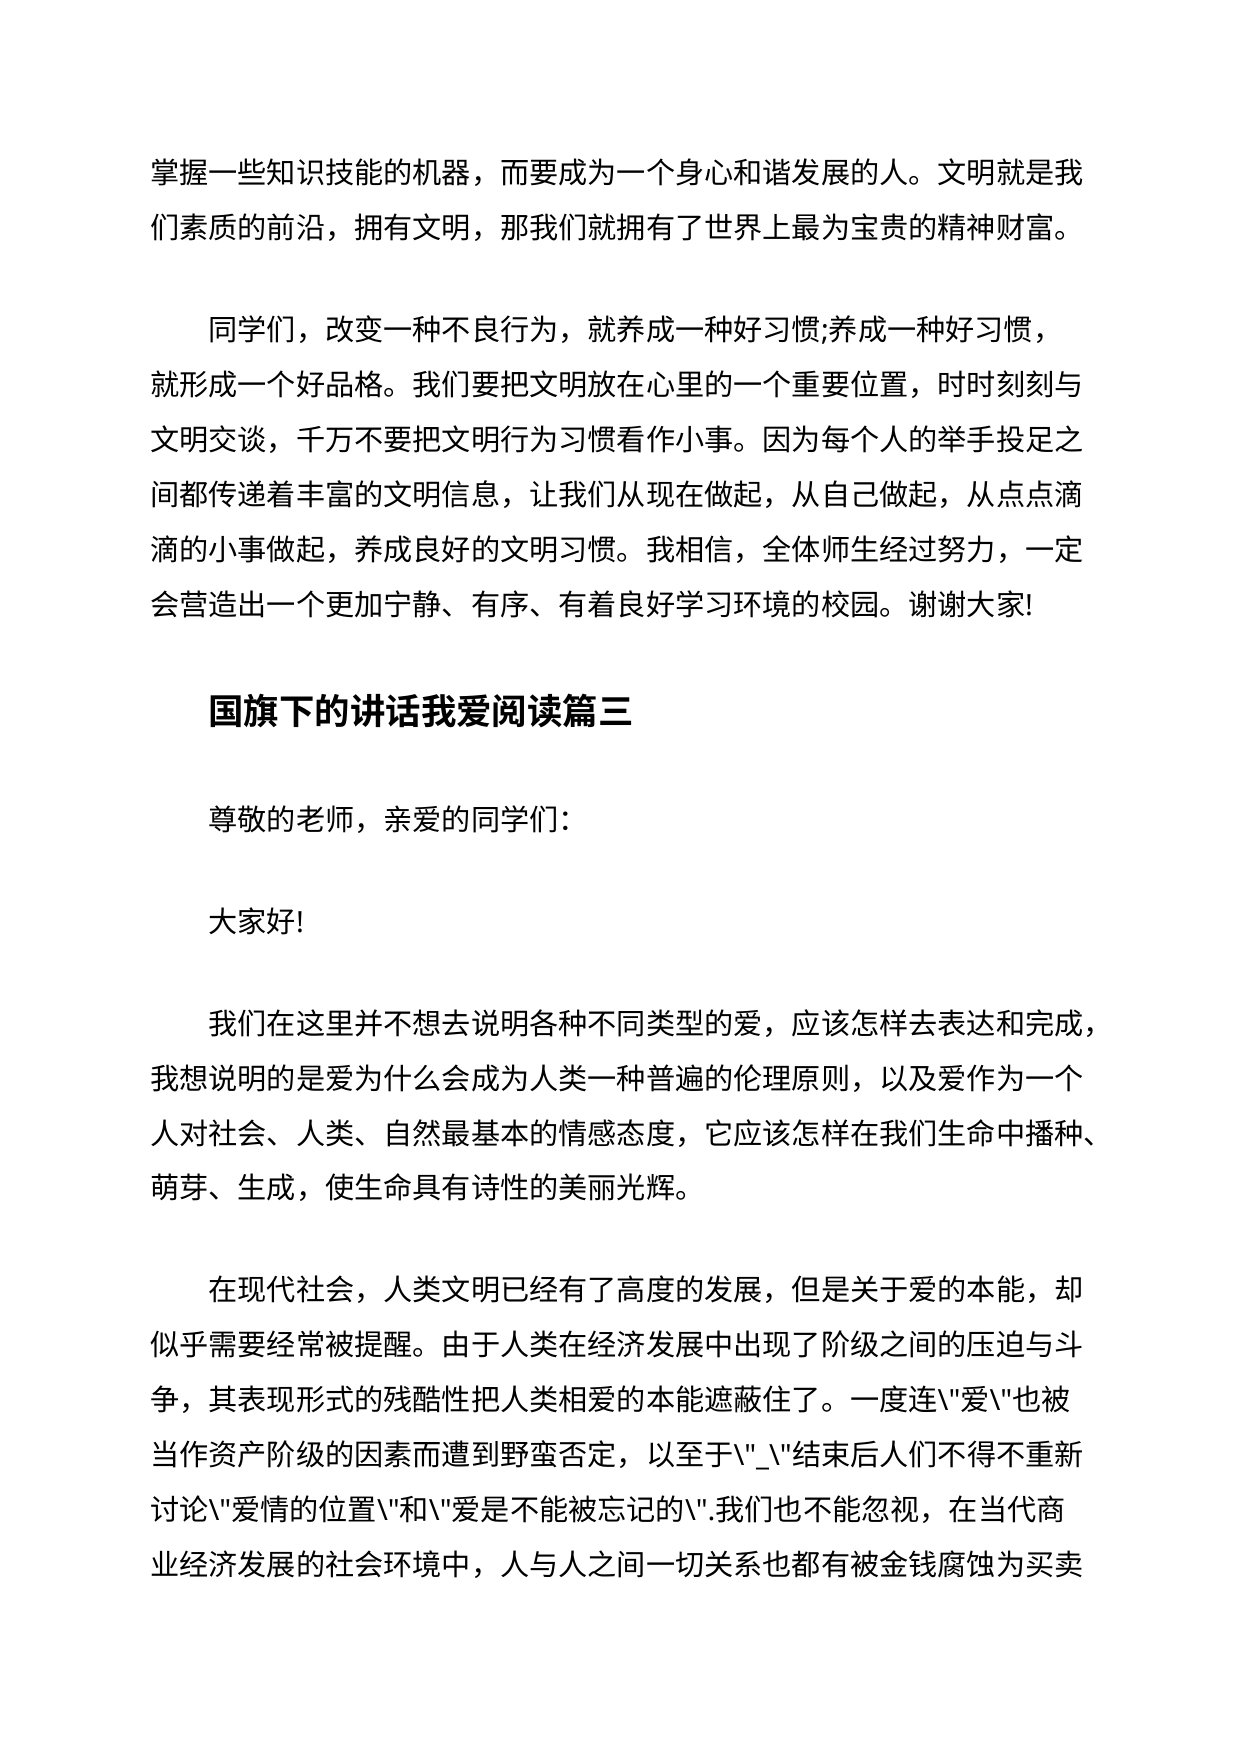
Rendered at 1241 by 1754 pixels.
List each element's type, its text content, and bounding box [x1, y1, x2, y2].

text 尊敬的老师，亲爱的同学们： [150, 797, 1090, 839]
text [150, 1267, 1090, 1584]
text 大家好! [150, 898, 1090, 941]
text 同学们，改变一种不良行为，就养成一种好习惯;养成一种好习惯，就形成一个好品格。我们要把文明放在心里的一个重要位置，时时刻刻与文明交谈，千万不要把文明行为习惯看作小事。因为每个人的举手投足之间都传递着丰富的文明信息，让我们从现在做起，从自己做起，从点点滴滴的小事做起，养成良好的文明习惯。我相信，全体师生经过努力，一定会营造出一个更加宁静、有序、有着良好学习环境的校园。谢谢大家! [150, 307, 1090, 624]
text 我们在这里并不想去说明各种不同类型的爱，应该怎样去表达和完成，我想说明的是爱为什么会成为人类一种普遍的伦理原则，以及爱作为一个人对社会、人类、自然最基本的情感态度，它应该怎样在我们生命中播种、萌芽、生成，使生命具有诗性的美丽光辉。 [150, 1000, 1090, 1207]
text 国旗下的讲话我爱阅读篇三 [150, 683, 1090, 734]
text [150, 150, 1090, 247]
